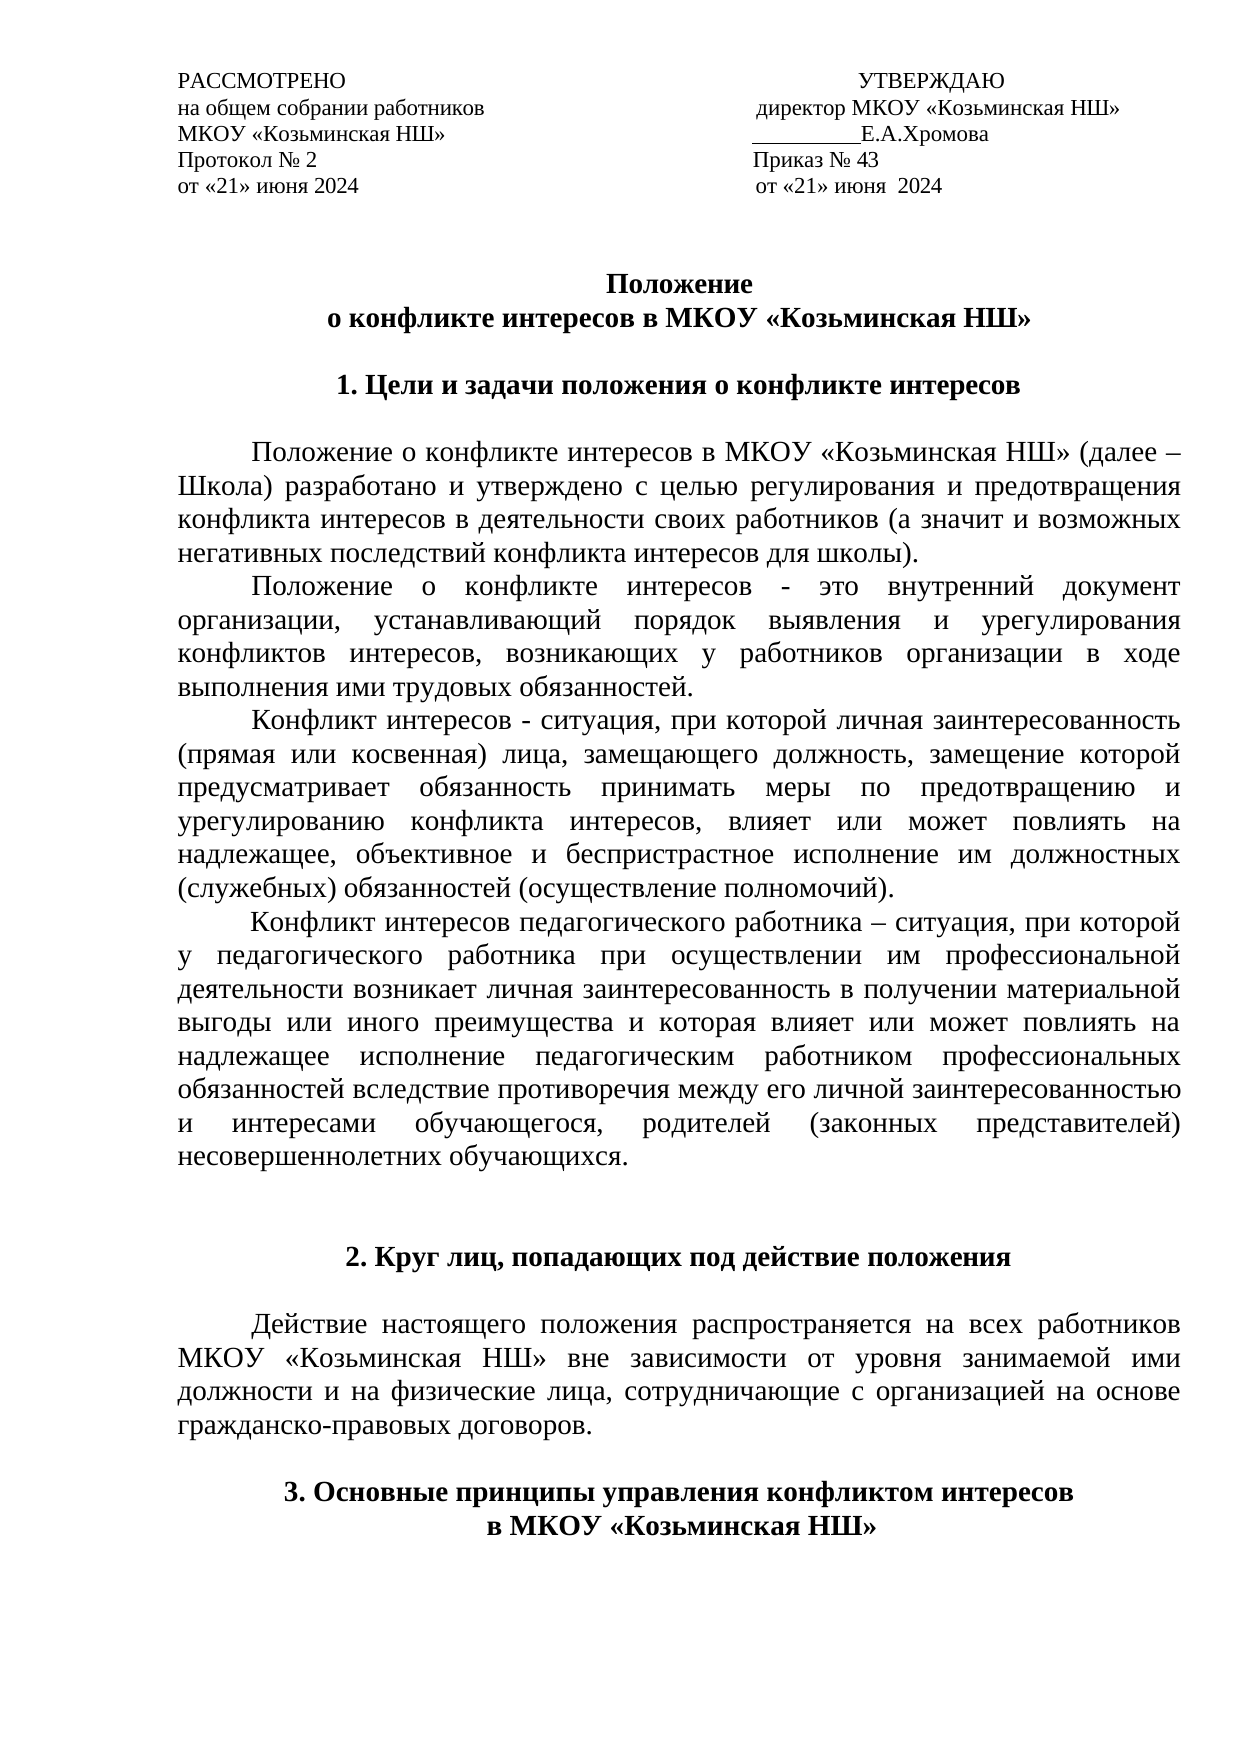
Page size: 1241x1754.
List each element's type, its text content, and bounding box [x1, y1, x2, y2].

list Основные принципы управления конфликтом интересов в МКОУ «Козьминская НШ» [284, 1474, 1075, 1541]
list Цели и задачи положения о конфликте интересов [336, 367, 1211, 401]
text Положение [163, 267, 1196, 300]
text на общем собрании работников директор МКОУ «Козьминская НШ» [177, 94, 1211, 120]
text Конфликт интересов педагогического работника – ситуация, при которой у педагогического работника при осуществлении им профессиональной деятельности возникает личная заинтересованность в получении материальной выгоды или иного преимущества и которая влияет или может повлиять на надлежащее исполнение педагогическим работником профессиональных обязанностей вследствие противоречия между его личной заинтересованностью и интересами обучающегося, родителей (законных представителей) несовершеннолетних обучающихся. [177, 904, 1182, 1172]
text Конфликт интересов - ситуация, при которой личная заинтересованность (прямая или косвенная) лица, замещающего должность, замещение которой предусматривает обязанность принимать меры по предотвращению и урегулированию конфликта интересов, влияет или может повлиять на надлежащее, объективное и беспристрастное исполнение им должностных (служебных) обязанностей (осуществление полномочий). [177, 702, 1181, 904]
text Положение о конфликте интересов в МКОУ «Козьминская НШ» (далее – Школа) разработано и утверждено с целью регулирования и предотвращения конфликта интересов в деятельности своих работников (а значит и возможных негативных последствий конфликта интересов для школы). [177, 434, 1182, 568]
text Протокол № 2 Приказ № 43 [177, 147, 1211, 173]
text от «21» июня 2024 от «21» июня 2024 [177, 173, 1211, 199]
text РАССМОТРЕНО УТВЕРЖДАЮ [177, 67, 1211, 94]
text МКОУ «Козьминская НШ» Е.А.Хромова [177, 120, 1211, 147]
list Круг лиц, попадающих под действие положения [345, 1239, 1211, 1273]
text о конфликте интересов в МКОУ «Козьминская НШ» [162, 300, 1196, 334]
text Положение о конфликте интересов - это внутренний документ организации, устанавливающий порядок выявления и урегулирования конфликтов интересов, возникающих у работников организации в ходе выполнения ими трудовых обязанностей. [177, 568, 1182, 702]
text Действие настоящего положения распространяется на всех работников МКОУ «Козьминская НШ» вне зависимости от уровня занимаемой ими должности и на физические лица, сотрудничающие с организацией на основе гражданско-правовых договоров. [177, 1306, 1182, 1440]
